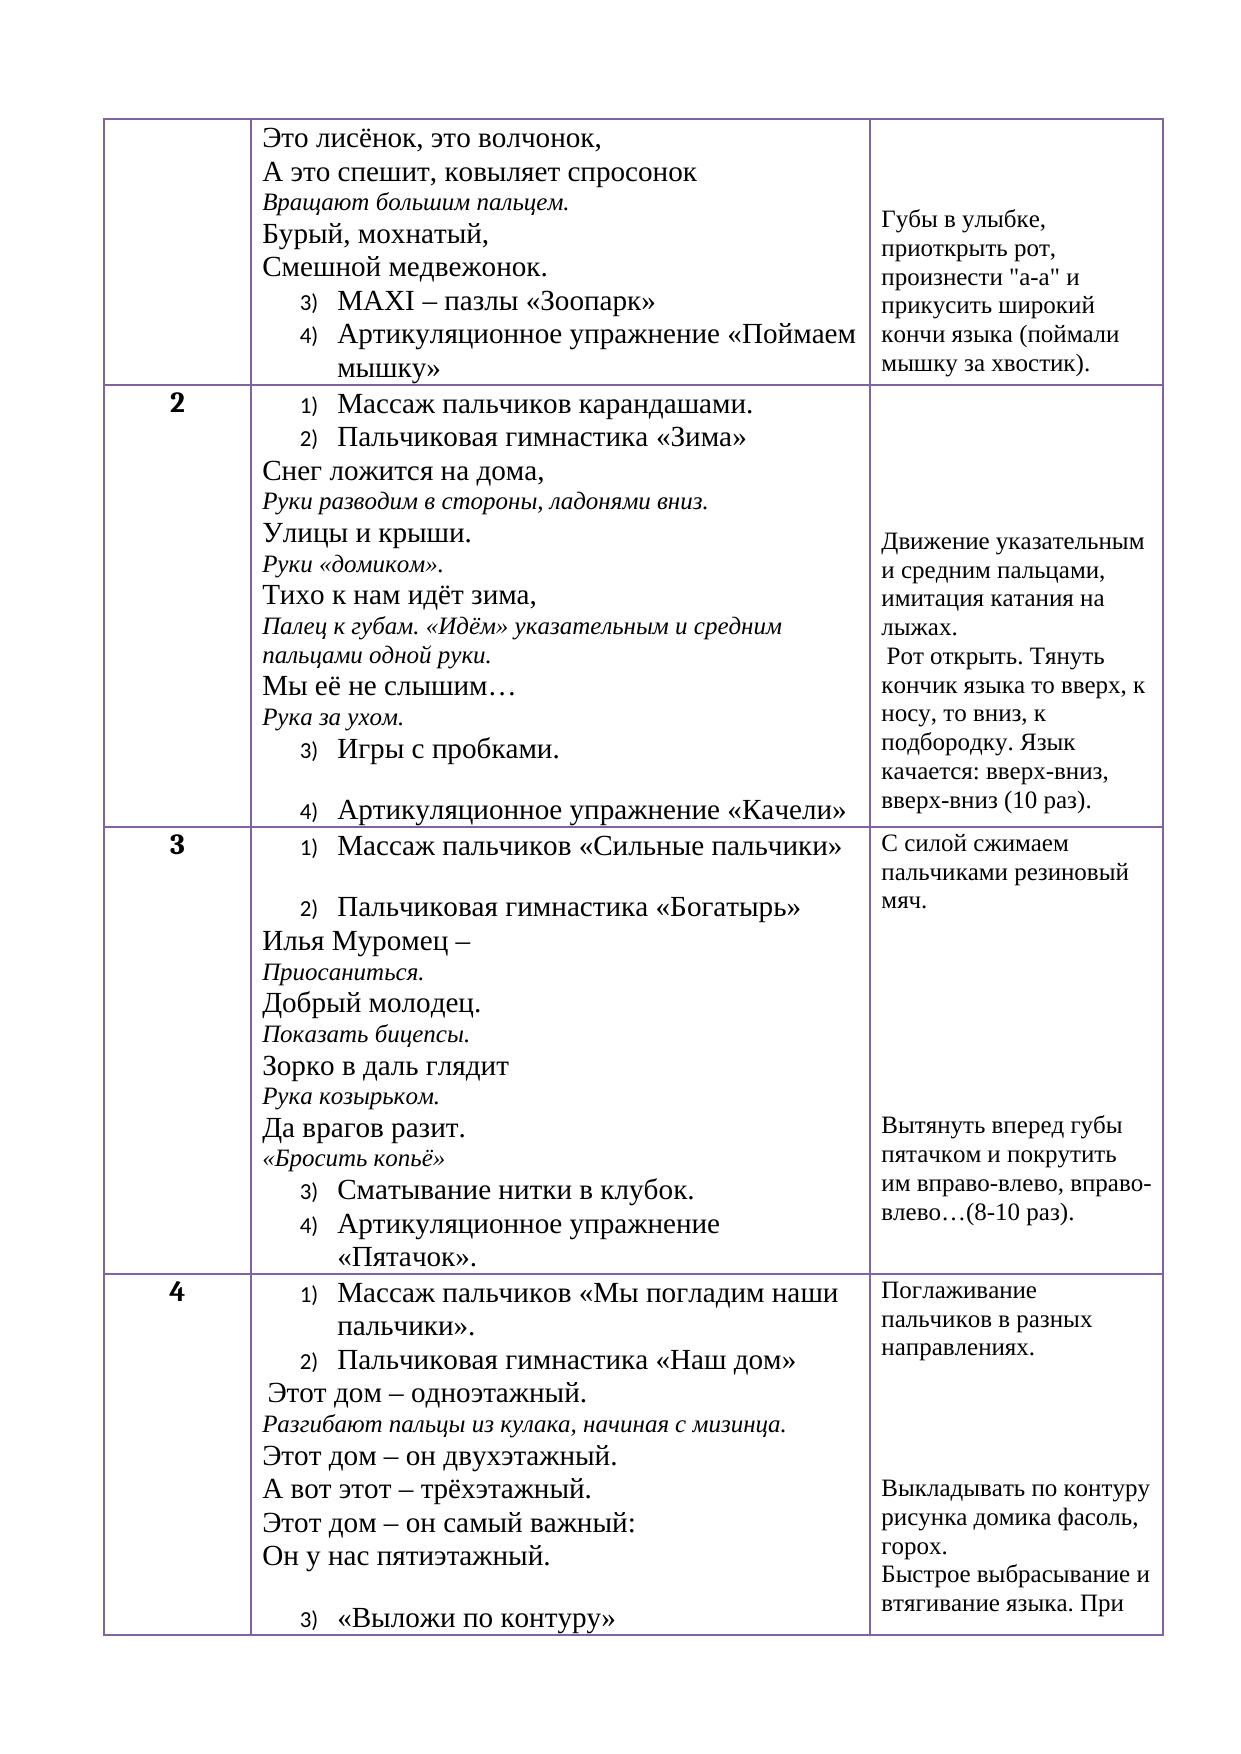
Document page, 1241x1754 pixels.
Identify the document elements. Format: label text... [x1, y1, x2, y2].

table_cell Массаж пальчиков «Сильные пальчики» Пальчиковая гимнастика «Богатырь» Илья Муромец – Приосаниться. Добрый молодец. Показать бицепсы. Зорко в даль глядит Рука козырьком. Да врагов разит. «Бросить копьё» Сматывание нитки в клубок. Артикуляционное упражнение «Пятачок». [252, 828, 869, 1273]
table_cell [871, 120, 1162, 384]
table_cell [871, 1275, 1162, 1634]
table_cell Массаж пальчиков карандашами. Пальчиковая гимнастика «Зима» Снег ложится на дома, Руки разводим в стороны, ладонями вниз. Улицы и крыши. Руки «домиком». Тихо к нам идёт зима, Палец к губам. «Идём» указательным и средним пальцами одной руки. Мы её не слышим… Рука за ухом. Игры с пробками. Артикуляционное упражнение «Качели» [252, 386, 869, 826]
table_cell 4 [105, 1275, 250, 1634]
table_cell 3 [105, 828, 250, 1273]
table_cell Движение указательным и средним пальцами, имитация катания на лыжах. Рот открыть. Тянуть кончик языка то вверх, к носу, то вниз, к подбородку. Язык качается: вверх-вниз, вверх-вниз (10 раз). [871, 386, 1162, 826]
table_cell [252, 1275, 869, 1634]
table_cell 2 [105, 386, 250, 826]
table_cell С силой сжимаем пальчиками резиновый мяч. Вытянуть вперед губы пятачком и покрутить им вправо-влево, вправо-влево…(8-10 раз). [871, 828, 1162, 1273]
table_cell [252, 120, 869, 384]
table_cell 1 [105, 120, 250, 384]
